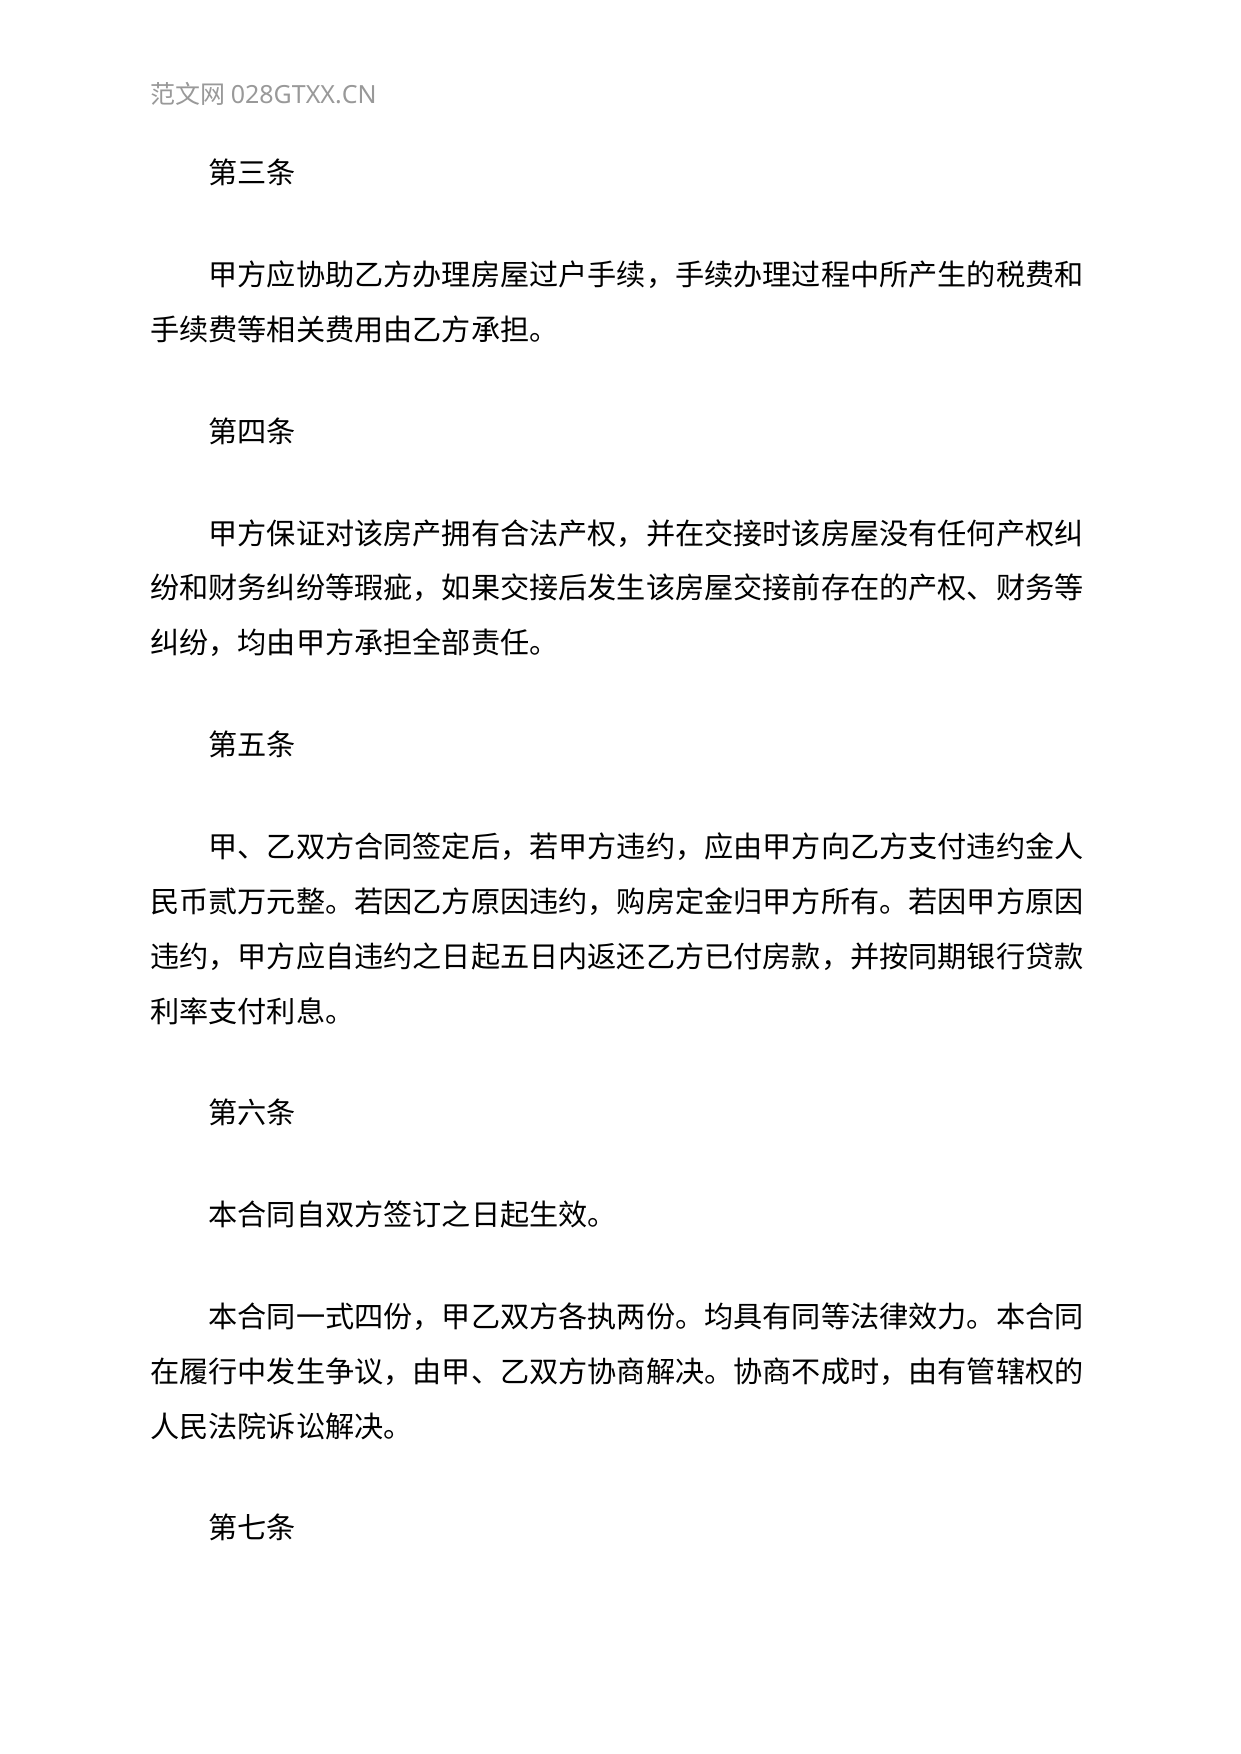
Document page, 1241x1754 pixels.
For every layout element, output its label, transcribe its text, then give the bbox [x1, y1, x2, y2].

text 第六条 [150, 1090, 1090, 1132]
text 第五条 [150, 722, 1090, 764]
text 第三条 [150, 150, 1090, 192]
text 本合同一式四份，甲乙双方各执两份。均具有同等法律效力。本合同在履行中发生争议，由甲、乙双方协商解决。协商不成时，由有管辖权的人民法院诉讼解决。 [150, 1293, 1090, 1446]
text 第四条 [150, 408, 1090, 451]
text 甲、乙双方合同签定后，若甲方违约，应由甲方向乙方支付违约金人民币贰万元整。若因乙方原因违约，购房定金归甲方所有。若因甲方原因违约，甲方应自违约之日起五日内返还乙方已付房款，并按同期银行贷款利率支付利息。 [150, 823, 1090, 1031]
text 第七条 [150, 1505, 1090, 1547]
text 甲方保证对该房产拥有合法产权，并在交接时该房屋没有任何产权纠纷和财务纠纷等瑕疵，如果交接后发生该房屋交接前存在的产权、财务等纠纷，均由甲方承担全部责任。 [150, 510, 1090, 662]
text 本合同自双方签订之日起生效。 [150, 1192, 1090, 1234]
text 甲方应协助乙方办理房屋过户手续，手续办理过程中所产生的税费和手续费等相关费用由乙方承担。 [150, 252, 1090, 349]
